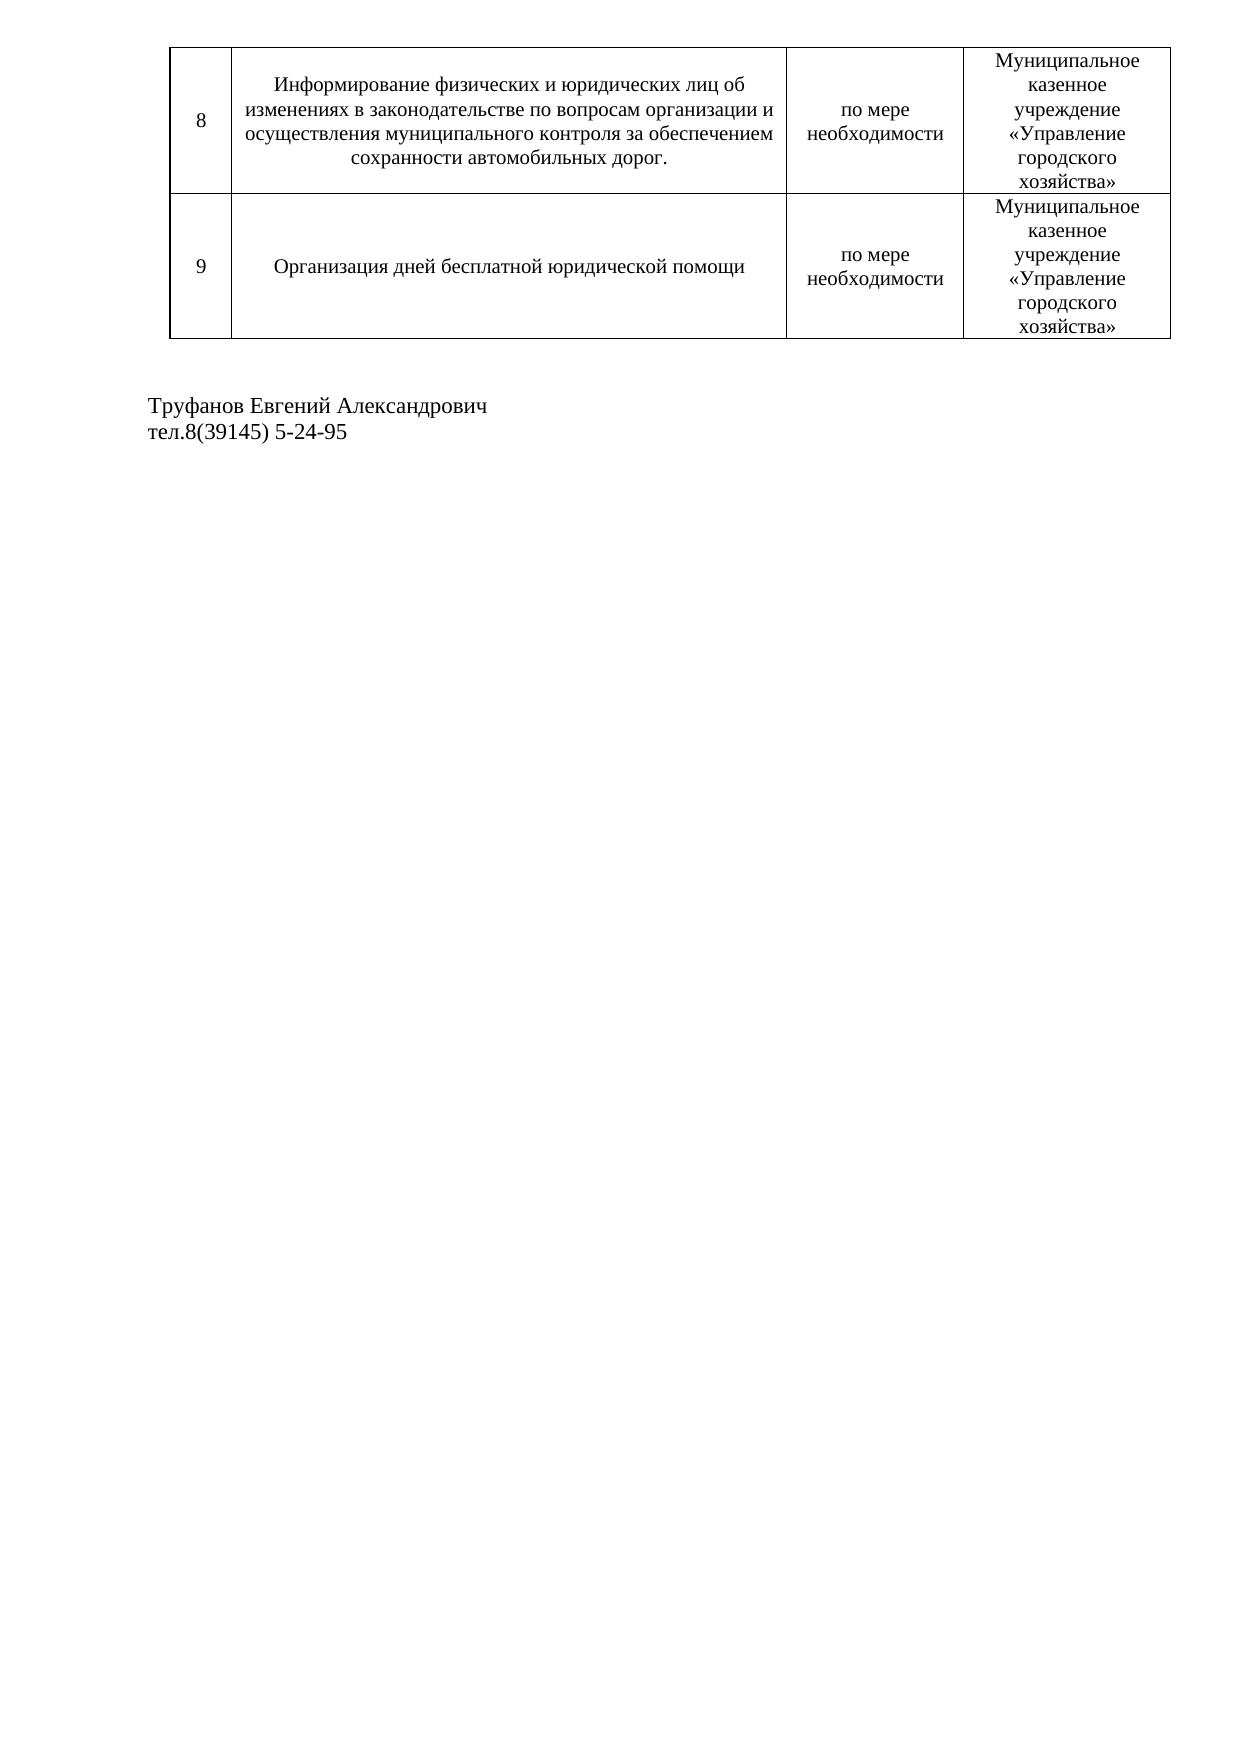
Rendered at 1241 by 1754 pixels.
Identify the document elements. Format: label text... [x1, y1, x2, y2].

table_cell по мере необходимости [787, 48, 963, 193]
text Труфанов Евгений Александрович [148, 392, 1193, 418]
table_cell по мере необходимости [787, 194, 963, 338]
text тел.8(39145) 5-24-95 [148, 418, 1193, 444]
table_cell Организация дней бесплатной юридической помощи [232, 194, 786, 338]
table_cell 9 [171, 194, 231, 338]
table_cell 8 [171, 48, 231, 193]
table_cell Муниципальное казенное учреждение «Управление городского хозяйства» [964, 194, 1170, 338]
table_cell Информирование физических и юридических лиц об изменениях в законодательстве по вопросам организации и осуществления муниципального контроля за обеспечением сохранности автомобильных дорог. [232, 48, 786, 193]
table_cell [964, 48, 1170, 193]
